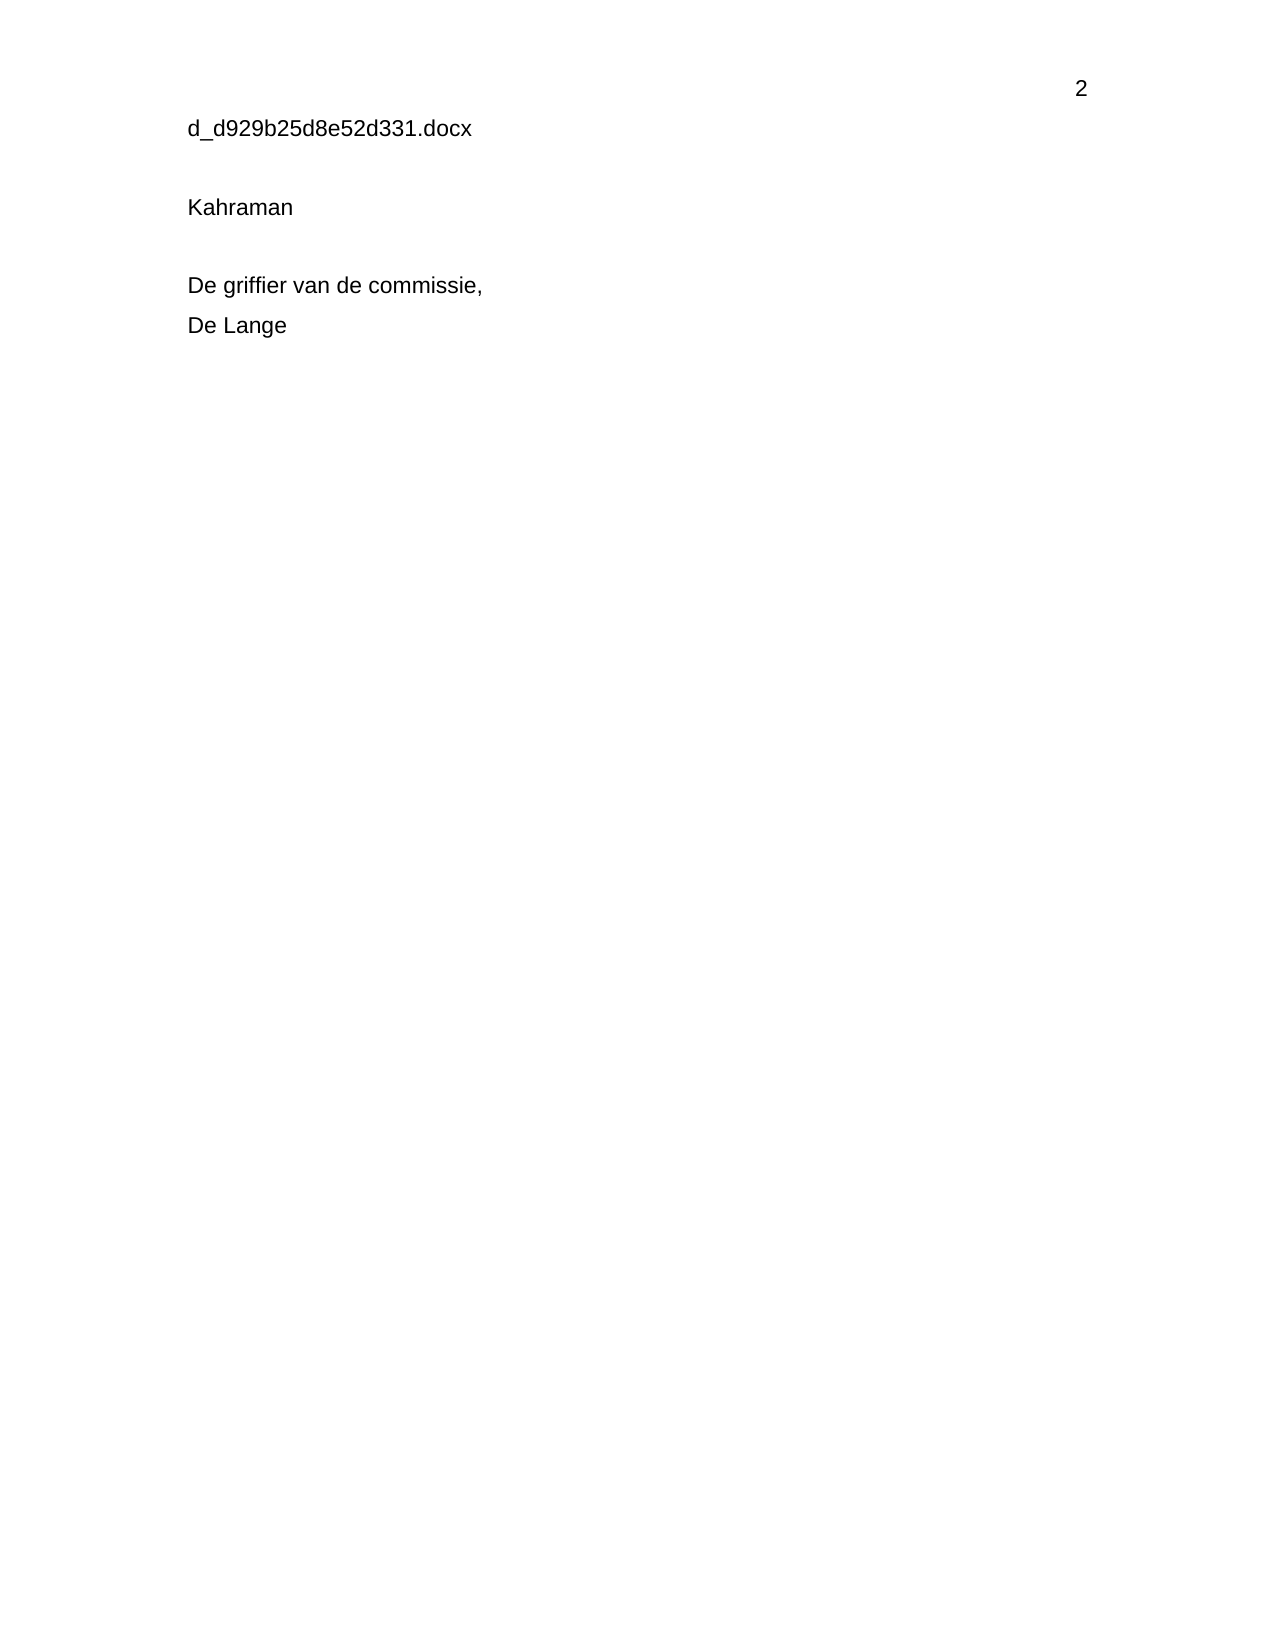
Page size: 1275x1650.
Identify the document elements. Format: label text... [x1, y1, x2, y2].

text De griffier van de commissie, [187, 272, 1087, 299]
text Kahraman [187, 193, 1087, 220]
text De Lange [187, 312, 1087, 338]
